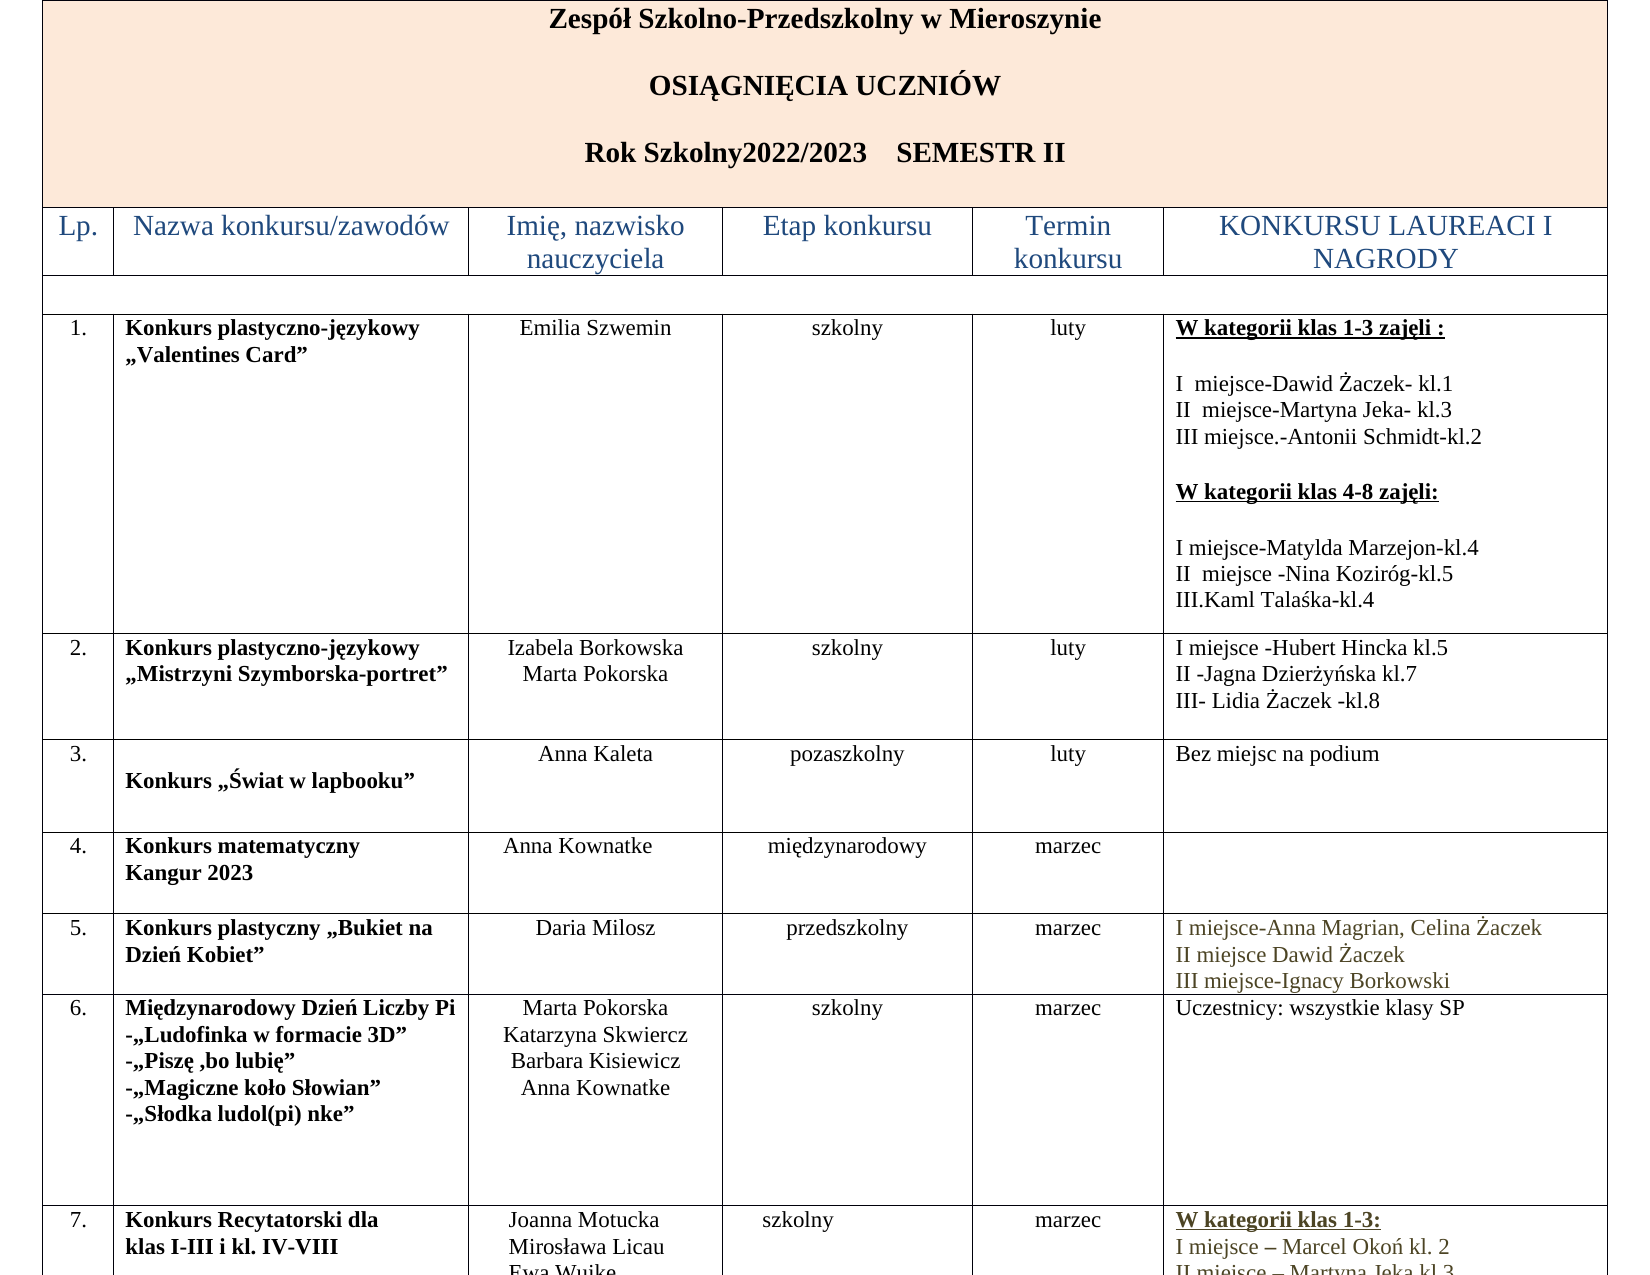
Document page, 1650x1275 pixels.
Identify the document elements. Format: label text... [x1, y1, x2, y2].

table_header Zespół Szkolno-Przedszkolny w Mieroszynie OSIĄGNIĘCIA UCZNIÓW Rok Szkolny2022/2023 SEMESTR II [43, 1, 1607, 207]
table_cell Imię, nazwisko nauczyciela [469, 208, 527, 275]
table_cell Uczestnicy: wszystkie klasy SP [1164, 995, 1607, 1205]
table_cell Konkurs plastyczno-językowy „Mistrzyni Szymborska-portret” [114, 634, 468, 739]
table_cell [1164, 833, 1607, 913]
table_cell szkolny [723, 315, 972, 633]
table_cell pozaszkolny [723, 740, 972, 832]
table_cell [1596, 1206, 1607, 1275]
table_cell I miejsce-Anna Magrian, Celina Żaczek II miejsce Dawid Żaczek III miejsce-Ignacy Borkowski [1164, 914, 1607, 993]
table_cell Anna Kaleta [469, 740, 722, 832]
table_cell Konkurs plastyczno-językowy „Valentines Card” [114, 315, 468, 633]
table_cell 5. [43, 914, 113, 993]
table_cell 2. [43, 634, 113, 739]
table_cell marzec [973, 995, 1163, 1205]
table_cell KONKURSU LAUREACI I NAGRODY [1164, 208, 1607, 275]
table_cell Bez miejsc na podium [1164, 740, 1607, 832]
table_cell 7. [43, 1206, 113, 1275]
table_cell Imię, nazwisko nauczyciela [664, 208, 722, 275]
table_cell 4. [43, 833, 113, 913]
table_cell Nazwa konkursu/zawodów [114, 208, 468, 275]
table_cell marzec [973, 833, 1163, 913]
table_cell przedszkolny [723, 914, 972, 993]
table_cell I miejsce -Hubert Hincka kl.5 II -Jagna Dzierżyńska kl.7 III- Lidia Żaczek -kl.8 [1164, 634, 1607, 739]
table_cell luty [973, 634, 1163, 739]
table_cell luty [973, 315, 1163, 633]
table_cell Konkurs Recytatorski dla klas I-III i kl. IV-VIII [114, 1206, 468, 1275]
table_cell [43, 276, 1607, 313]
table_cell Etap konkursu [723, 208, 972, 275]
table_cell W kategorii klas 1-3 zajęli : I miejsce-Dawid Żaczek- kl.1 II miejsce-Martyna Jeka- kl.3 III miejsce.-Antonii Schmidt-kl.2 W kategorii klas 4-8 zajęli: I miejsce-Matylda Marzejon-kl.4 II miejsce -Nina Koziróg-kl.5 III.Kaml Talaśka-kl.4 [1164, 315, 1607, 633]
table_cell Konkurs plastyczny „Bukiet na Dzień Kobiet” [114, 914, 468, 993]
table_cell marzec [973, 1206, 1163, 1275]
table_cell Anna Kownatke [469, 833, 722, 913]
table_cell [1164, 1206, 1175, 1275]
table_cell 6. [43, 995, 113, 1205]
table_cell 3. [43, 740, 113, 832]
table_cell Marta Pokorska Katarzyna Skwiercz Barbara Kisiewicz Anna Kownatke [469, 995, 722, 1205]
table_cell szkolny [723, 995, 972, 1205]
table_cell międzynarodowy [723, 833, 972, 913]
table_cell Izabela Borkowska Marta Pokorska [469, 634, 722, 739]
table_cell Joanna Motucka Mirosława Licau Ewa Wujke Izabela Borkowska [469, 1206, 722, 1275]
table_cell Międzynarodowy Dzień Liczby Pi -„Ludofinka w formacie 3D” -„Piszę ,bo lubię” -„Magiczne koło Słowian” -„Słodka ludol(pi) nke” [114, 995, 468, 1205]
table_cell Konkurs matematyczny Kangur 2023 [114, 833, 468, 913]
table_cell Termin konkursu [973, 208, 1163, 275]
table_cell Lp. [43, 208, 113, 275]
table_cell 1. [43, 315, 113, 633]
table_cell szkolny [723, 1206, 972, 1275]
table_cell marzec [973, 914, 1163, 993]
table_cell Konkurs „Świat w lapbooku” [114, 740, 468, 832]
table_cell luty [973, 740, 1163, 832]
table_cell Emilia Szwemin [469, 315, 722, 633]
table_cell szkolny [723, 634, 972, 739]
table_cell Daria Milosz [469, 914, 722, 993]
